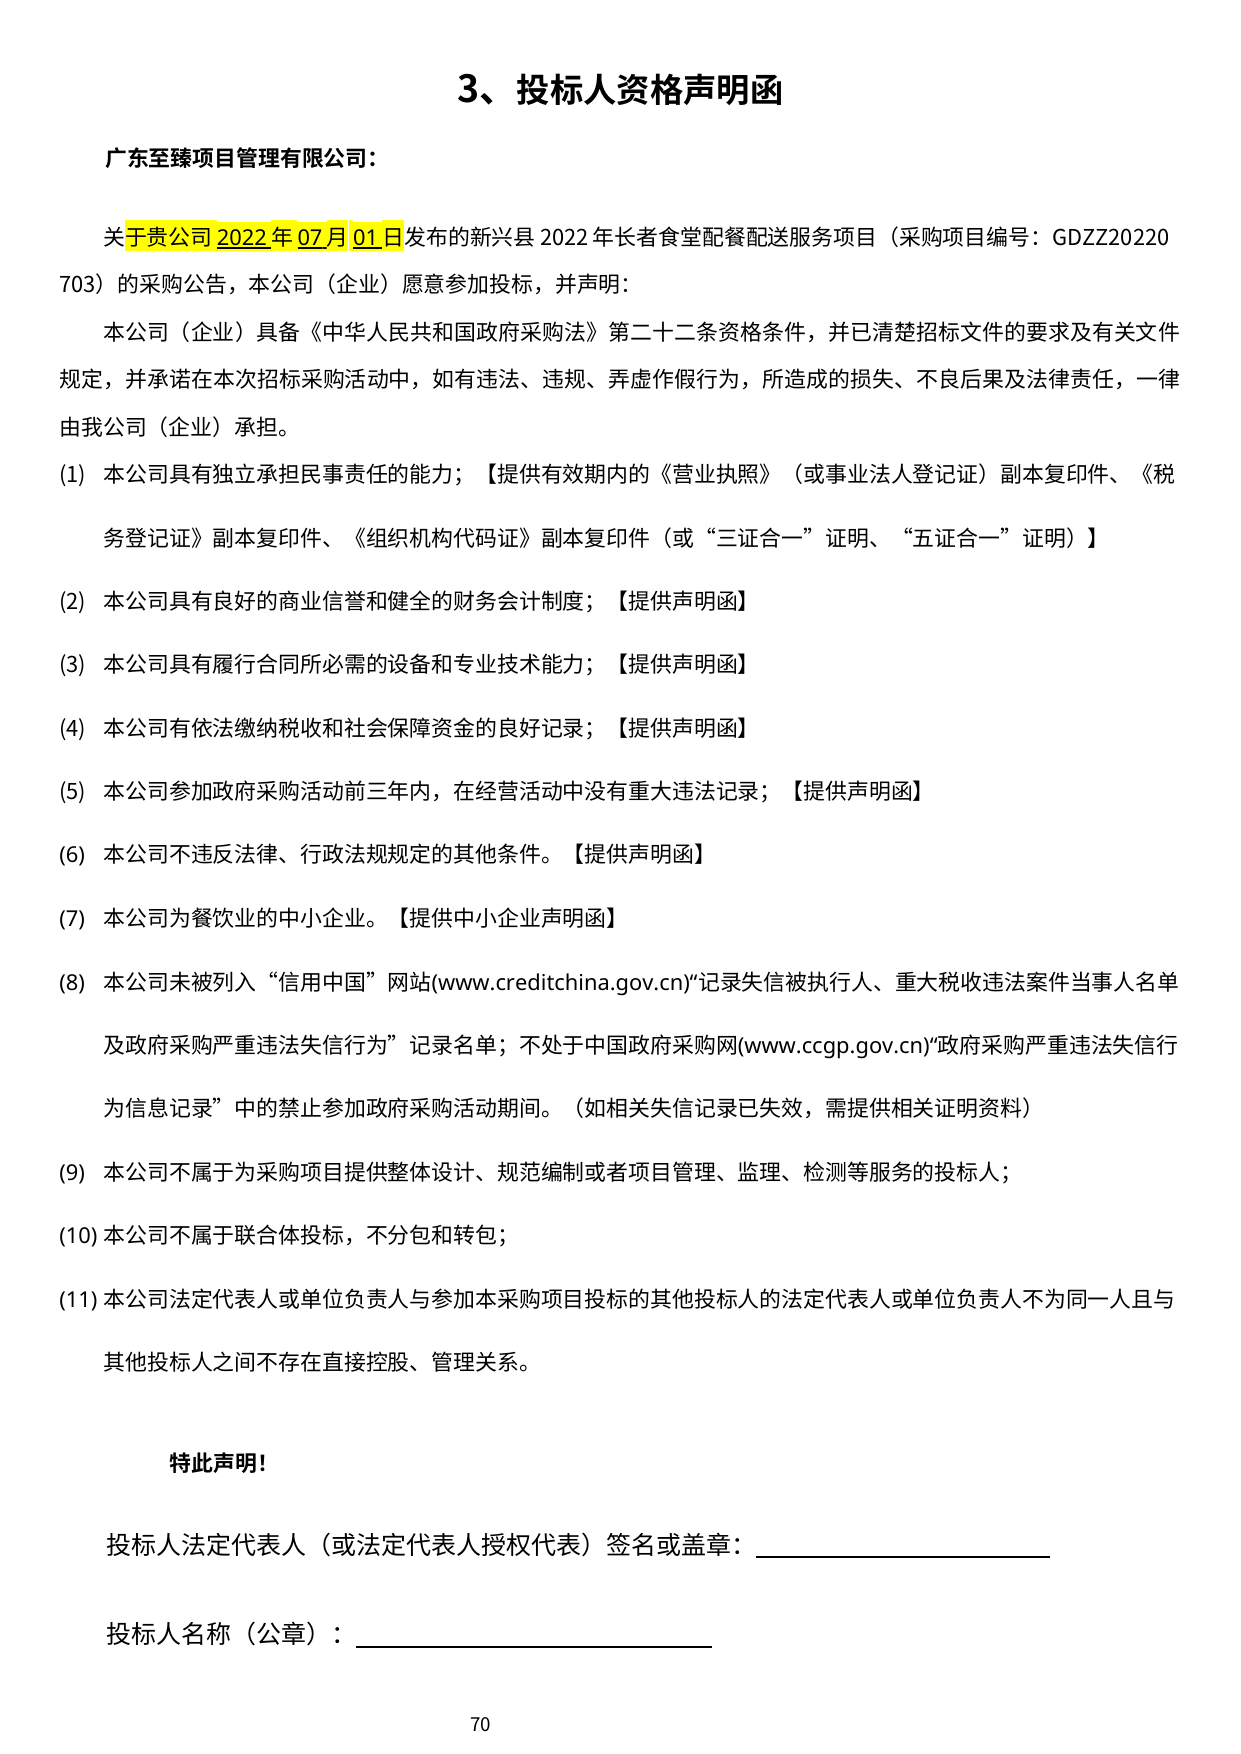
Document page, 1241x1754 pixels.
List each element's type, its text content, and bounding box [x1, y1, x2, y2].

text 本公司（企业）具备《中华人民共和国政府采购法》第二十二条资格条件，并已清楚招标文件的要求及有关文件规定，并承诺在本次招标采购活动中，如有违法、违规、弄虚作假行为，所造成的损失、不良后果及法律责任，一律由我公司（企业）承担。 [59, 315, 1181, 442]
subtitle 3、投标人资格声明函 [59, 59, 1181, 113]
list 本公司为餐饮业的中小企业。【提供中小企业声明函】 [59, 901, 1181, 933]
text 关于贵公司2022年07月01日发布的新兴县2022年长者食堂配餐配送服务项目（采购项目编号：GDZZ20220703）的采购公告，本公司（企业）愿意参加投标，并声明： [59, 220, 1181, 299]
list 本公司不属于联合体投标，不分包和转包； [59, 1218, 1181, 1250]
text 投标人名称（公章）： [106, 1615, 1096, 1651]
text 特此声明！ [169, 1446, 1181, 1478]
list 本公司不属于为采购项目提供整体设计、规范编制或者项目管理、监理、检测等服务的投标人； [59, 1155, 1181, 1186]
list 本公司法定代表人或单位负责人与参加本采购项目投标的其他投标人的法定代表人或单位负责人不为同一人且与其他投标人之间不存在直接控股、管理关系。 [59, 1282, 1181, 1377]
text 广东至臻项目管理有限公司： [105, 141, 1181, 172]
list 本公司具有独立承担民事责任的能力；【提供有效期内的《营业执照》（或事业法人登记证）副本复印件、《税务登记证》副本复印件、《组织机构代码证》副本复印件（或“三证合一”证明、“五证合一”证明）】 [59, 457, 1181, 552]
list 本公司有依法缴纳税收和社会保障资金的良好记录；【提供声明函】 [59, 711, 1181, 742]
list 本公司未被列入“信用中国”网站(www.creditchina.gov.cn)“记录失信被执行人、重大税收违法案件当事人名单及政府采购严重违法失信行为”记录名单；不处于中国政府采购网(www.ccgp.gov.cn)“政府采购严重违法失信行为信息记录”中的禁止参加政府采购活动期间。（如相关失信记录已失效，需提供相关证明资料） [59, 964, 1181, 1123]
list 本公司具有履行合同所必需的设备和专业技术能力；【提供声明函】 [59, 647, 1181, 679]
list 本公司不违反法律、行政法规规定的其他条件。【提供声明函】 [59, 837, 1181, 869]
list 本公司具有良好的商业信誉和健全的财务会计制度；【提供声明函】 [59, 584, 1181, 616]
list 本公司参加政府采购活动前三年内，在经营活动中没有重大违法记录；【提供声明函】 [59, 774, 1181, 806]
text 投标人法定代表人（或法定代表人授权代表）签名或盖章： [106, 1525, 1096, 1561]
